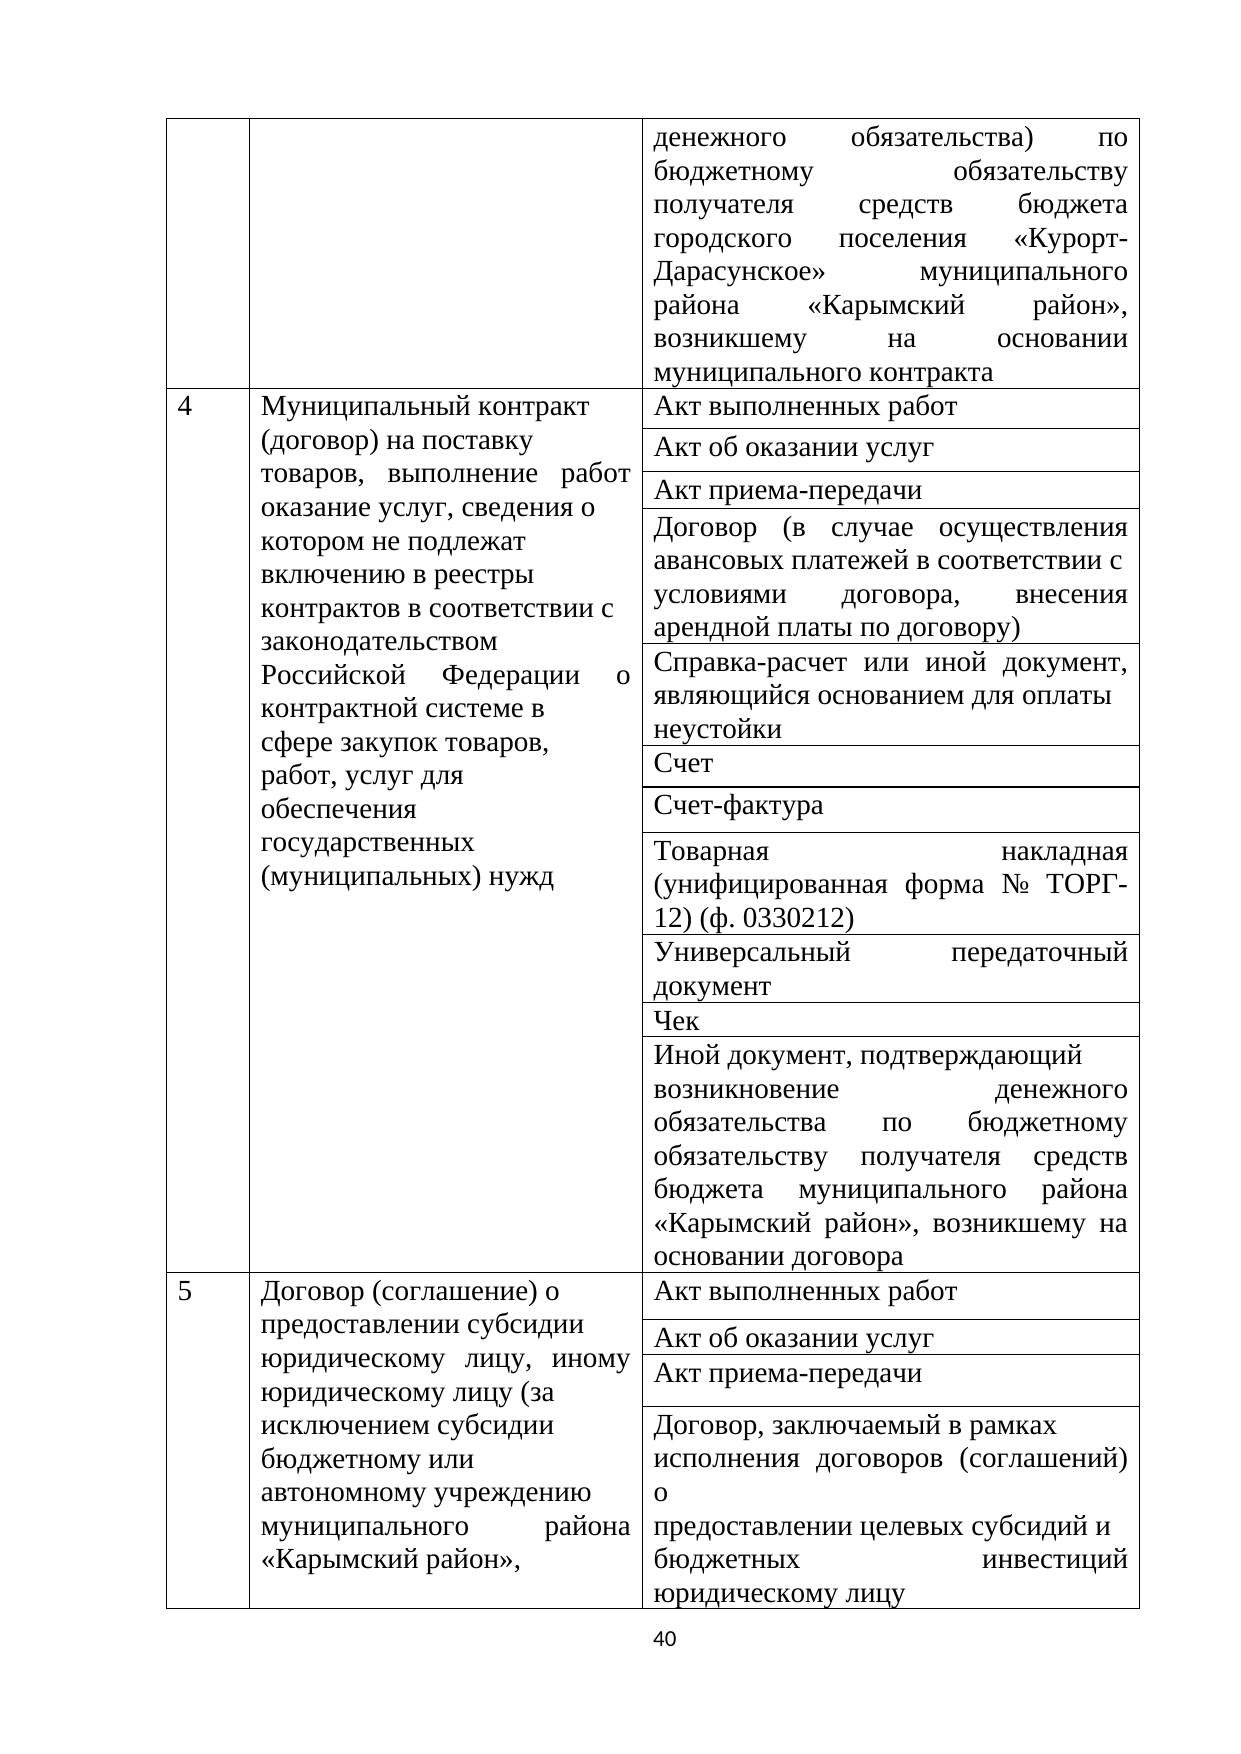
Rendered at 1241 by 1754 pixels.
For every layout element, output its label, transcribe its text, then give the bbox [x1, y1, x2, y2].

table_cell Иной документ, подтверждающий возникновение денежного обязательства по бюджетному обязательству получателя средств бюджета муниципального района «Карымский район», возникшему на основании договора [643, 1037, 1139, 1272]
table_cell Универсальный передаточный документ [643, 935, 1139, 1002]
table_cell 4 [167, 389, 249, 1272]
table_cell Акт об оказании услуг [643, 429, 1139, 471]
table_cell Акт приема-передачи [643, 472, 1139, 508]
table_cell Чек [643, 1003, 1139, 1036]
table_cell Акт выполненных работ [643, 389, 1139, 428]
table_cell Акт выполненных работ [643, 1273, 1139, 1319]
table_cell Товарная накладная (унифицированная форма № ТОРГ-12) (ф. 0330212) [643, 833, 1139, 933]
table_cell 5 [167, 1273, 249, 1608]
table_cell Справка-расчет или иной документ, являющийся основанием для оплаты неустойки [643, 644, 1139, 744]
table_cell Договор, заключаемый в рамках исполнения договоров (соглашений) о предоставлении целевых субсидий и бюджетных инвестиций юридическому лицу [643, 1407, 1139, 1608]
table_cell Акт об оказании услуг [643, 1320, 1139, 1354]
table_cell Акт приема-передачи [643, 1355, 1139, 1406]
table_cell Договор (в случае осуществления авансовых платежей в соответствии с условиями договора, внесения арендной платы по договору) [643, 509, 1139, 643]
table_cell Муниципальный контракт (договор) на поставку товаров, выполнение работ оказание услуг, сведения о котором не подлежат включению в реестры контрактов в соответствии с законодательством Российской Федерации о контрактной системе в сфере закупок товаров, работ, услуг для обеспечения государственных (муниципальных) нужд [250, 389, 642, 1272]
table_cell Договор (соглашение) о предоставлении субсидии юридическому лицу, иному юридическому лицу (за исключением субсидии бюджетному или автономному учреждению муниципального района «Карымский район», крестьянскому (фермерскому) хозяйству, сельскохозяйственному потребительскому кооперативу) или договор, заключенный в связи с предоставлением бюджетных инвестиций юридическому лицу в соответствии с бюджетным законодательством Российской Федерации (далее - договор (соглашение) о предоставлении субсидии и бюджетных инвестиций юридическому лицу [250, 1273, 642, 1608]
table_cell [643, 119, 1139, 387]
table_cell Счет-фактура [643, 788, 1139, 832]
table_cell Счет [643, 746, 1139, 786]
